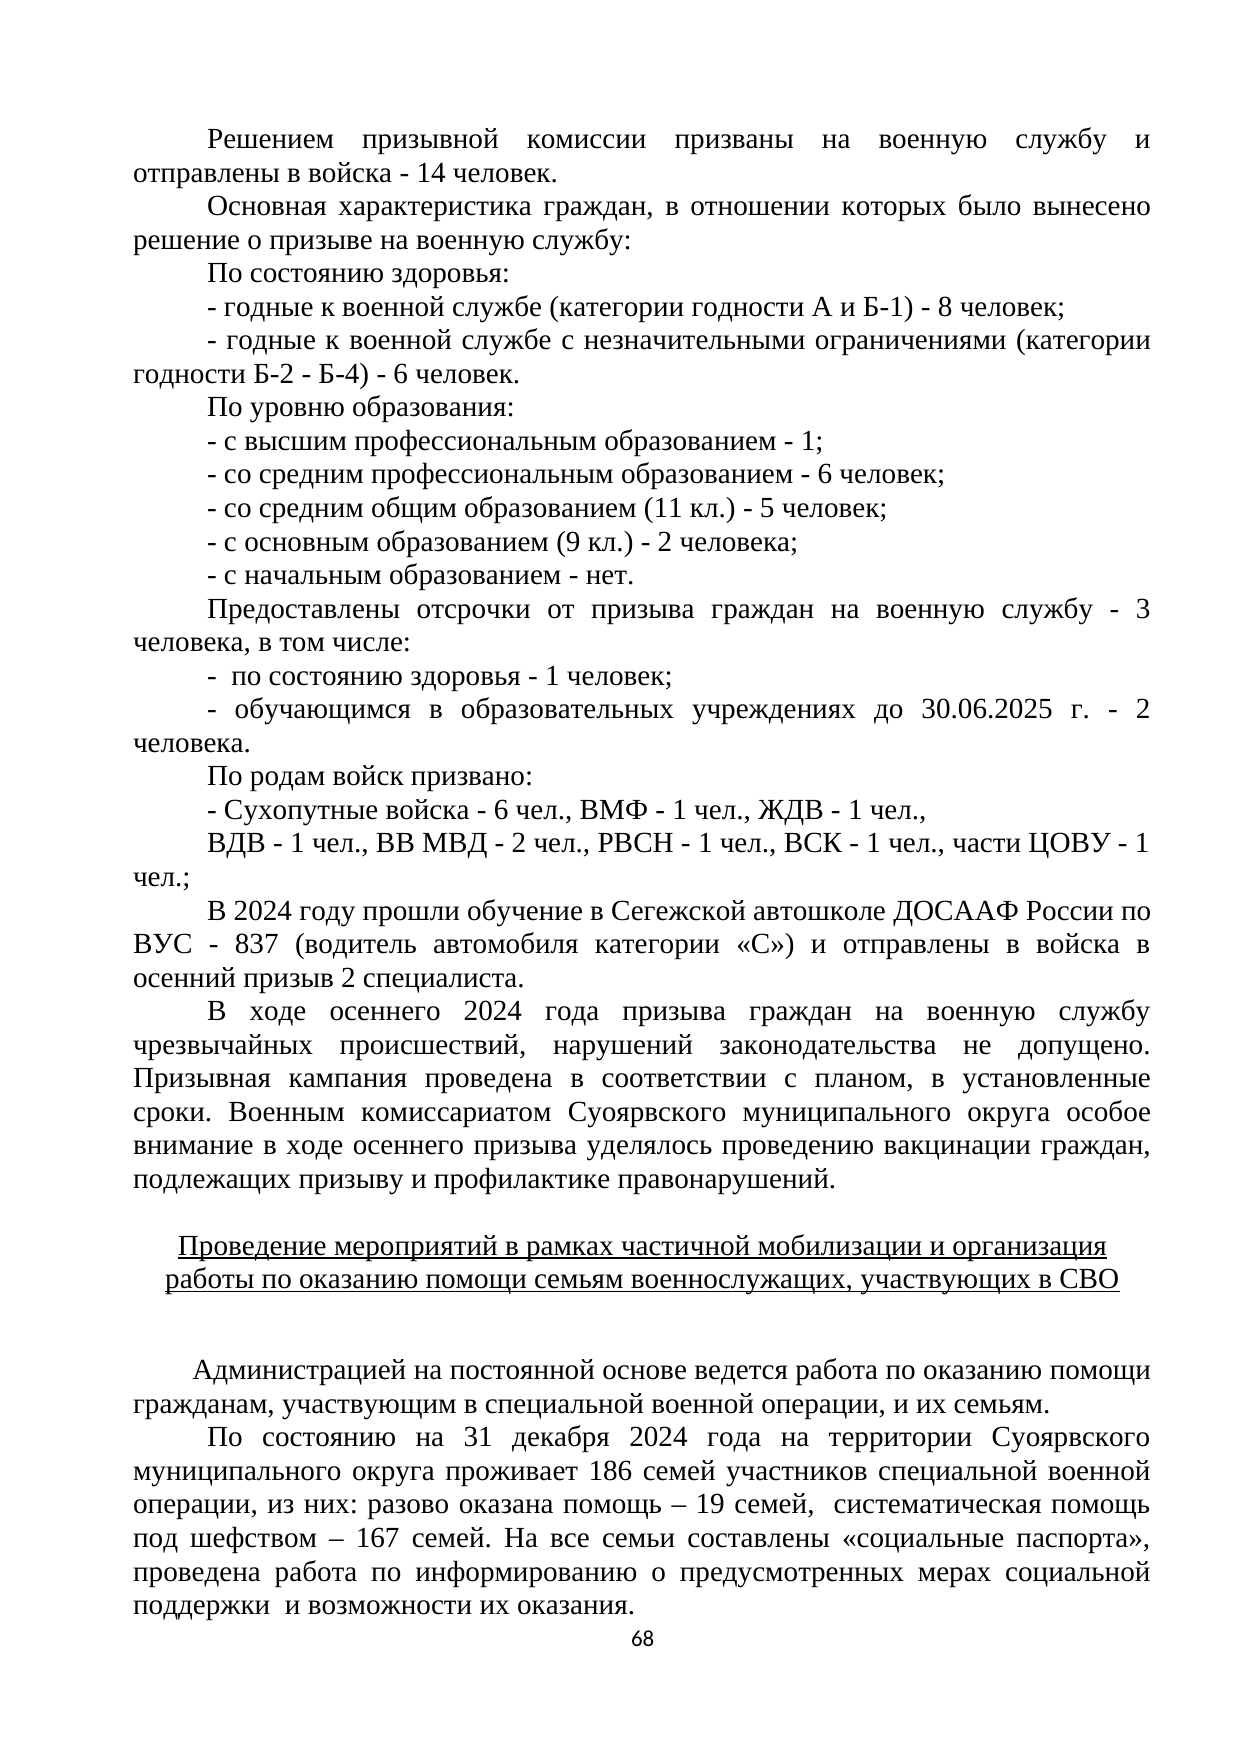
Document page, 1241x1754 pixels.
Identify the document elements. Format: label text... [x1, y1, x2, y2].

text - с начальным образованием - нет. [133, 557, 1152, 591]
text - с высшим профессиональным образованием - 1; [133, 423, 1152, 457]
text - годные к военной службе (категории годности А и Б-1) - 8 человек; [133, 289, 1152, 322]
text - со средним профессиональным образованием - 6 человек; [133, 457, 1152, 490]
text Предоставлены отсрочки от призыва граждан на военную службу - 3 человека, в том числе: [133, 591, 1152, 658]
text Проведение мероприятий в рамках частичной мобилизации и организация работы по оказанию помощи семьям военнослужащих, участвующих в СВО [129, 1225, 1152, 1351]
text В ходе осеннего 2024 года призыва граждан на военную службу чрезвычайных происшествий, нарушений законодательства не допущено. Призывная кампания проведена в соответствии с планом, в установленные сроки. Военным комиссариатом Суоярвского муниципального округа особое внимание в ходе осеннего призыва уделялось проведению вакцинации граждан, подлежащих призыву и профилактике правонарушений. [133, 993, 1152, 1194]
text - обучающимся в образовательных учреждениях до 30.06.2025 г. - 2 человека. [133, 691, 1152, 758]
text - по состоянию здоровья - 1 человек; [133, 658, 1152, 691]
text По состоянию здоровья: [133, 255, 1152, 289]
text - годные к военной службе с незначительными ограничениями (категории годности Б-2 - Б-4) - 6 человек. [133, 322, 1152, 389]
text - со средним общим образованием (11 кл.) - 5 человек; [133, 490, 1152, 524]
text По состоянию на 31 декабря 2024 года на территории Суоярвского муниципального округа проживает 186 семей участников специальной военной операции, из них: разово оказана помощь – 19 семей, систематическая помощь под шефством – 167 семей. На все семьи составлены «социальные паспорта», проведена работа по информированию о предусмотренных мерах социальной поддержки и возможности их оказания. [133, 1419, 1152, 1621]
text Основная характеристика граждан, в отношении которых было вынесено решение о призыве на военную службу: [133, 188, 1152, 255]
text Администрацией на постоянной основе ведется работа по оказанию помощи гражданам, участвующим в специальной военной операции, и их семьям. [133, 1352, 1152, 1419]
text По родам войск призвано: [133, 758, 1152, 792]
text - Сухопутные войска - 6 чел., ВМФ - 1 чел., ЖДВ - 1 чел., [133, 792, 1152, 826]
text Решением призывной комиссии призваны на военную службу и отправлены в войска - 14 человек. [129, 119, 1152, 188]
text ВДВ - 1 чел., ВВ МВД - 2 чел., РВСН - 1 чел., ВСК - 1 чел., части ЦОВУ - 1 чел.; [133, 826, 1152, 893]
text В 2024 году прошли обучение в Сегежской автошколе ДОСААФ России по ВУС - 837 (водитель автомобиля категории «С») и отправлены в войска в осенний призыв 2 специалиста. [133, 893, 1152, 993]
text По уровню образования: [133, 389, 1152, 423]
text - с основным образованием (9 кл.) - 2 человека; [133, 524, 1152, 557]
